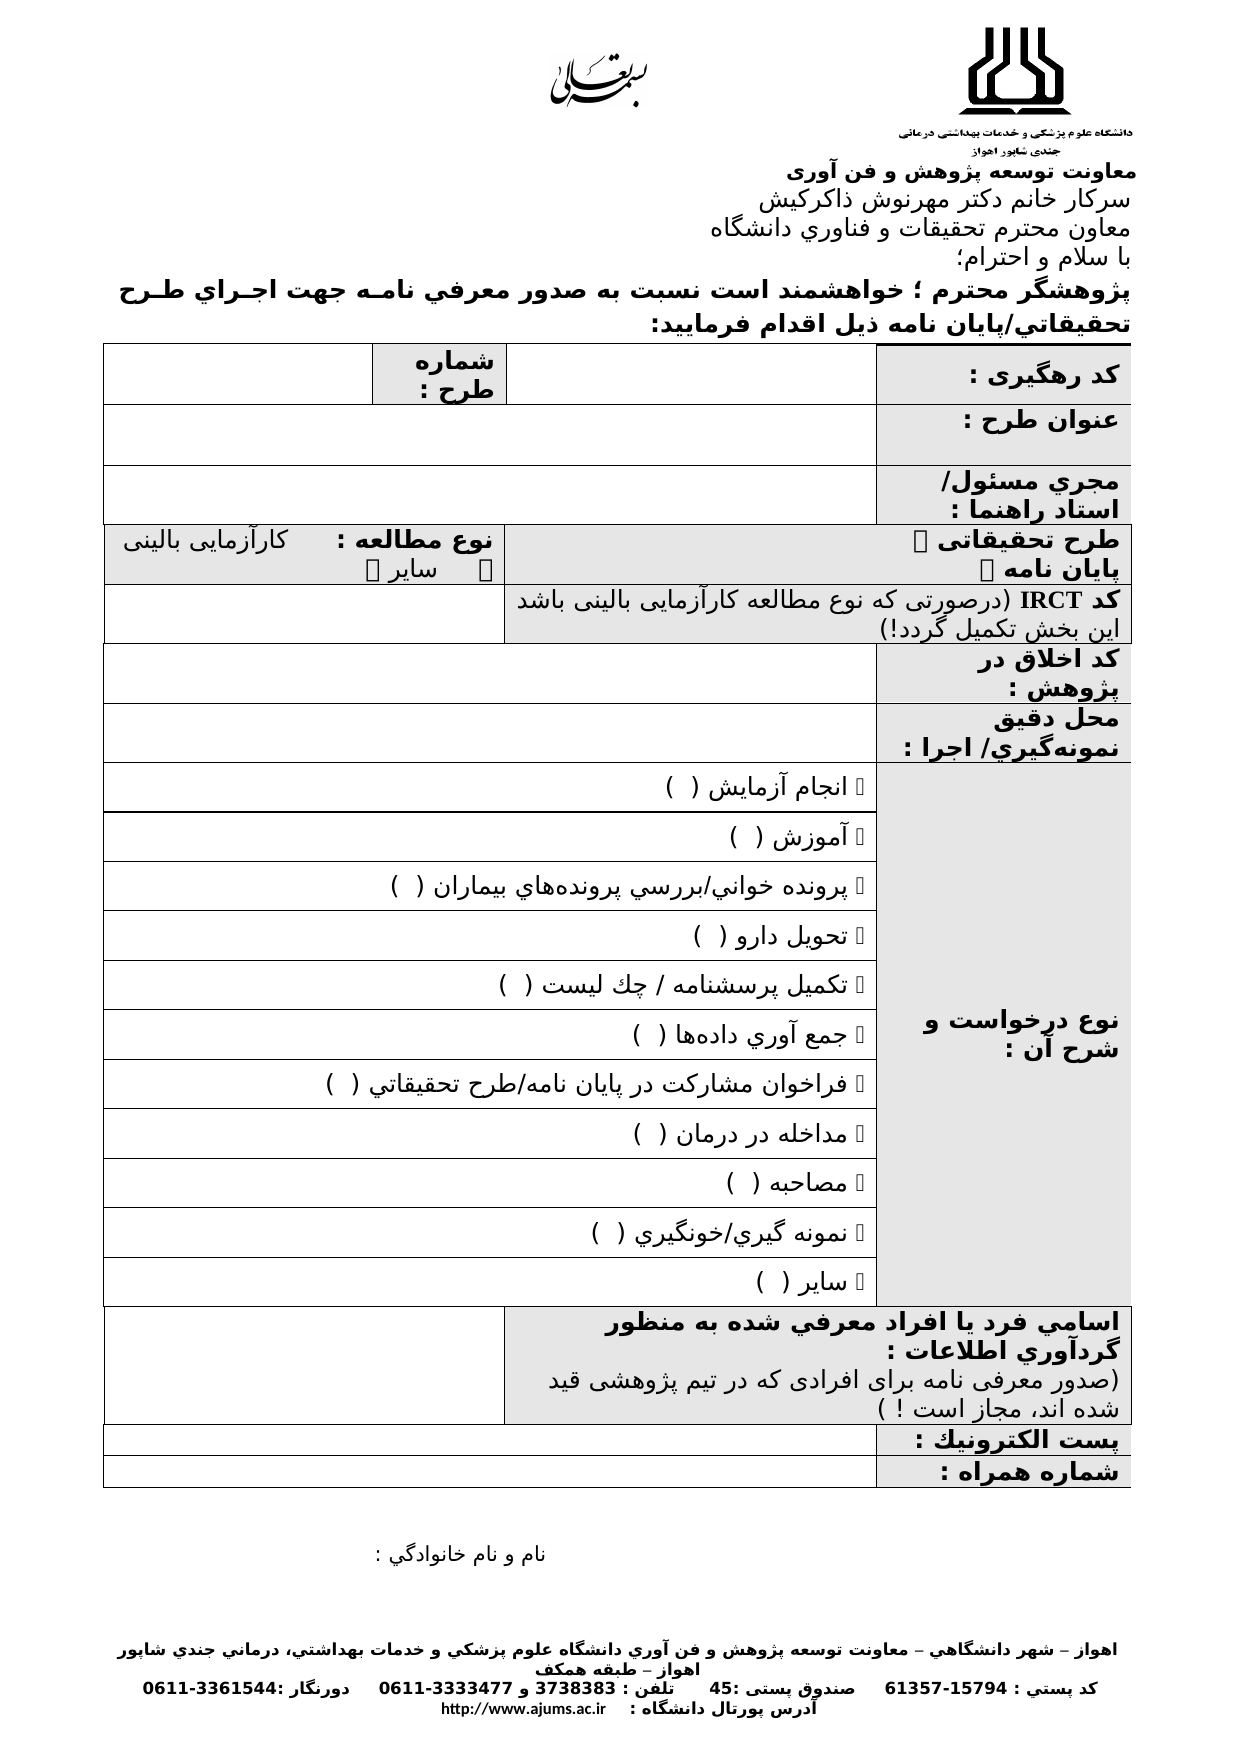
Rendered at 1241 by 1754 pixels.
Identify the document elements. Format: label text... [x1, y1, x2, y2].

table_cell كد اخلاق در پژوهش : [877, 644, 1131, 702]
table_cell مداخله در درمان ( ) [104, 1109, 876, 1158]
text نام و نام خانوادگي : [88, 1542, 546, 1567]
table_cell طرح تحقیقاتی پایان نامه [505, 525, 1131, 584]
table_cell نمونه گيري/خونگيري ( ) [104, 1208, 876, 1257]
picture [893, 20, 1141, 175]
picture [548, 52, 648, 108]
table_cell تحويل دارو ( ) [104, 911, 876, 960]
table_cell پست الكترونيك : [877, 1425, 1131, 1455]
table_cell آموزش ( ) [104, 813, 876, 861]
table_cell تكميل پرسشنامه / چك ليست ( ) [104, 961, 876, 1009]
table_cell شماره همراه : [877, 1456, 1131, 1487]
table_cell [104, 1425, 876, 1455]
table_cell انجام آزمايش ( ) [104, 763, 876, 811]
text با سلام و احترام؛ [118, 242, 1132, 271]
table_cell عنوان طرح : [877, 405, 1131, 465]
table_cell نوع مطالعه : کارآزمایی بالینی سایر [105, 525, 504, 584]
text پژوهشگر محترم ؛ خواهشمند است نسبت به صدور معرفي نامه جهت اجراي طرح تحقيقاتي/پايان نامه ذيل اقدام فرماييد: [118, 276, 1132, 338]
table_cell [105, 1307, 504, 1424]
table_cell کد IRCT (درصورتی که نوع مطالعه کارآزمایی بالینی باشد این بخش تکمیل گردد!) [505, 585, 1131, 643]
table_cell [105, 585, 504, 643]
table_cell [104, 405, 876, 465]
table_cell [104, 466, 876, 524]
table_header کد رهگیری : [877, 346, 1131, 404]
table_cell جمع آوري داده‌ها ( ) [104, 1010, 876, 1059]
table_cell اسامي فرد یا افراد معرفي شده به منظور گردآوري اطلاعات : (صدور معرفی نامه برای افرادی که در تیم پژوهشی قید شده اند، مجاز است ! ) [505, 1307, 1131, 1424]
table_cell پرونده خواني/بررسي پرونده‌هاي بيماران ( ) [104, 862, 876, 910]
table_header شماره طرح : [373, 344, 506, 404]
table_cell مجري مسئول/ استاد راهنما : [877, 466, 1131, 524]
table_cell فراخوان مشاركت در پايان نامه/طرح تحقيقاتي ( ) [104, 1060, 876, 1108]
table_cell محل دقيق نمونه‌گيري/ اجرا : [877, 704, 1131, 762]
table_cell نوع درخواست و شرح آن : [877, 763, 1131, 1306]
table_cell مصاحبه ( ) [104, 1159, 876, 1207]
table_cell ساير ( ) [104, 1258, 876, 1306]
table_cell [104, 1456, 876, 1487]
table_cell [104, 704, 876, 762]
text معاون محترم تحقيقات و فناوري دانشگاه [118, 213, 1132, 242]
table_header [507, 344, 876, 404]
table_cell [104, 644, 876, 702]
text سرکار خانم دکتر مهرنوش ذاکرکیش [118, 184, 1132, 213]
table_header [104, 344, 372, 404]
